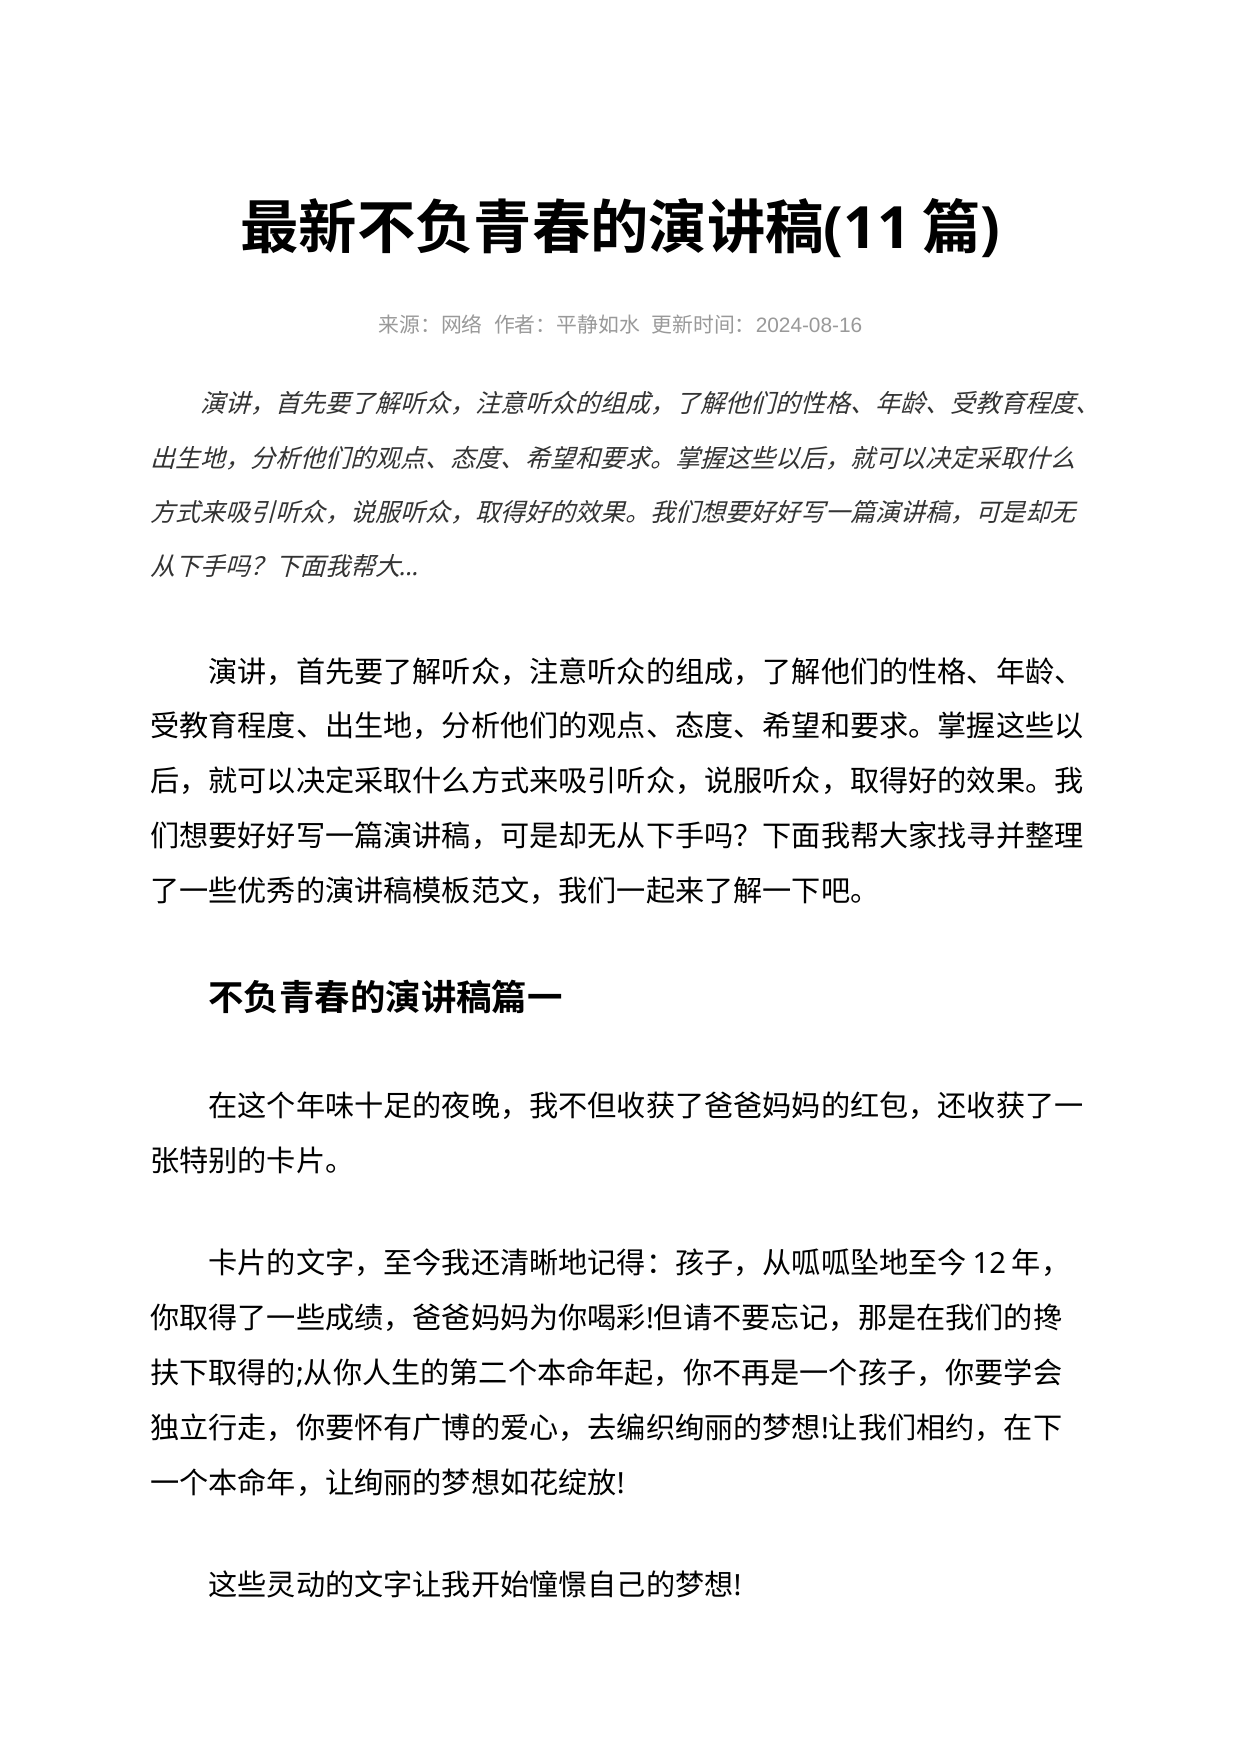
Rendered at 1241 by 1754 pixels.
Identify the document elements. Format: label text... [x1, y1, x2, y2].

subtitle 最新不负青春的演讲稿(11篇) [150, 181, 1090, 266]
text 演讲，首先要了解听众，注意听众的组成，了解他们的性格、年龄、受教育程度、出生地，分析他们的观点、态度、希望和要求。掌握这些以后，就可以决定采取什么方式来吸引听众，说服听众，取得好的效果。我们想要好好写一篇演讲稿，可是却无从下手吗？下面我帮大家找寻并整理了一些优秀的演讲稿模板范文，我们一起来了解一下吧。 [150, 648, 1090, 910]
text 在这个年味十足的夜晚，我不但收获了爸爸妈妈的红包，还收获了一张特别的卡片。 [150, 1083, 1090, 1180]
text 演讲，首先要了解听众，注意听众的组成，了解他们的性格、年龄、受教育程度、出生地，分析他们的观点、态度、希望和要求。掌握这些以后，就可以决定采取什么方式来吸引听众，说服听众，取得好的效果。我们想要好好写一篇演讲稿，可是却无从下手吗？下面我帮大... [150, 384, 1090, 583]
text 来源：网络 作者：平静如水 更新时间：2024-08-16 [150, 313, 1090, 337]
text 这些灵动的文字让我开始憧憬自己的梦想! [150, 1562, 1090, 1604]
text 卡片的文字，至今我还清晰地记得：孩子，从呱呱坠地至今12年，你取得了一些成绩，爸爸妈妈为你喝彩!但请不要忘记，那是在我们的搀扶下取得的;从你人生的第二个本命年起，你不再是一个孩子，你要学会独立行走，你要怀有广博的爱心，去编织绚丽的梦想!让我们相约，在下一个本命年，让绚丽的梦想如花绽放! [150, 1239, 1090, 1502]
text 不负青春的演讲稿篇一 [150, 969, 1090, 1021]
